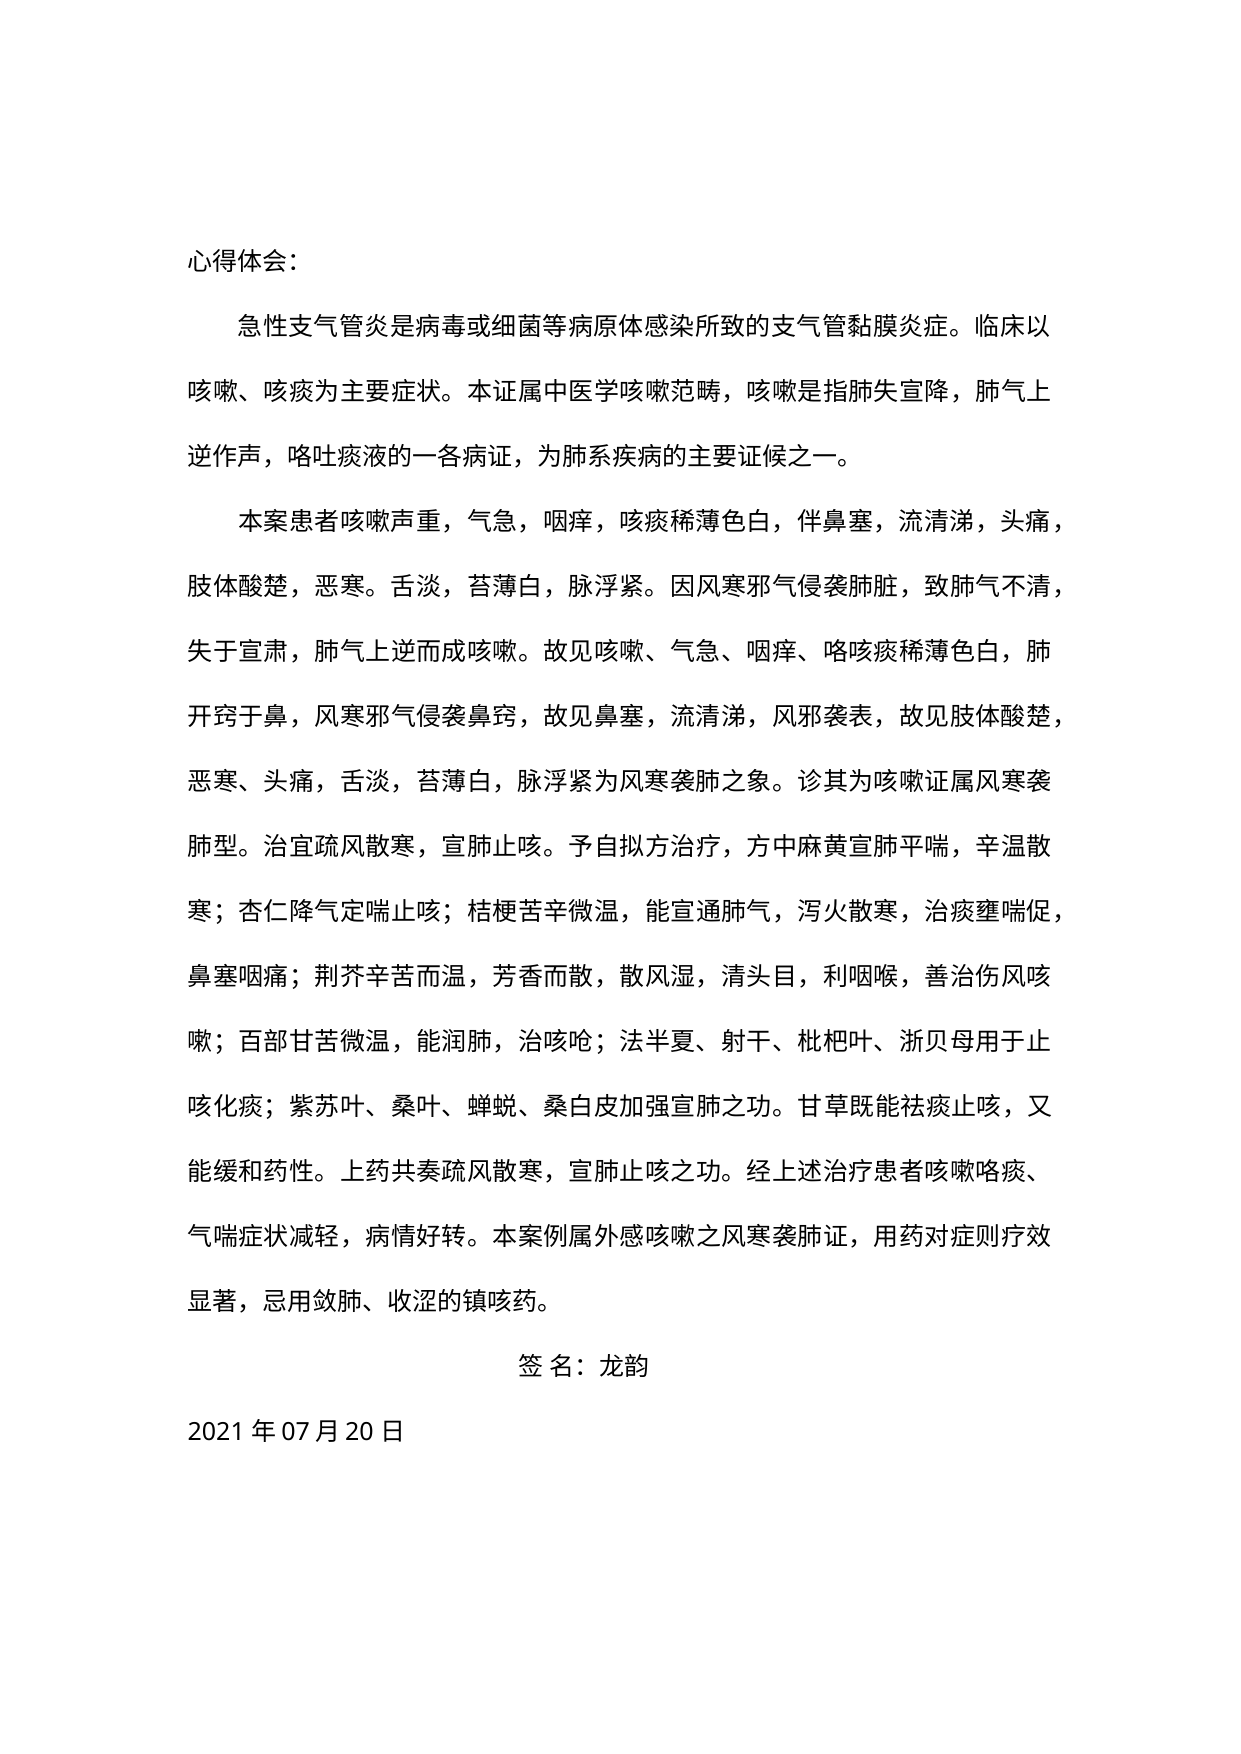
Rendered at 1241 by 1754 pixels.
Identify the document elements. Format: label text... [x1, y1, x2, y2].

text 签 名：龙韵 [187, 1332, 1053, 1397]
text 本案患者咳嗽声重，气急，咽痒，咳痰稀薄色白，伴鼻塞，流清涕，头痛，肢体酸楚，恶寒。舌淡，苔薄白，脉浮紧。因风寒邪气侵袭肺脏，致肺气不清，失于宣肃，肺气上逆而成咳嗽。故见咳嗽、气急、咽痒、咯咳痰稀薄色白，肺开窍于鼻，风寒邪气侵袭鼻窍，故见鼻塞，流清涕，风邪袭表，故见肢体酸楚，恶寒、头痛，舌淡，苔薄白，脉浮紧为风寒袭肺之象。诊其为咳嗽证属风寒袭肺型。治宜疏风散寒，宣肺止咳。予自拟方治疗，方中麻黄宣肺平喘，辛温散寒；杏仁降气定喘止咳；桔梗苦辛微温，能宣通肺气，泻火散寒，治痰壅喘促，鼻塞咽痛；荆芥辛苦而温，芳香而散，散风湿，清头目，利咽喉，善治伤风咳嗽；百部甘苦微温，能润肺，治咳呛；法半夏、射干、枇杷叶、浙贝母用于止咳化痰；紫苏叶、桑叶、蝉蜕、桑白皮加强宣肺之功。甘草既能祛痰止咳，又能缓和药性。上药共奏疏风散寒，宣肺止咳之功。经上述治疗患者咳嗽咯痰、气喘症状减轻，病情好转。本案例属外感咳嗽之风寒袭肺证，用药对症则疗效显著，忌用敛肺、收涩的镇咳药。 [187, 487, 1053, 1332]
text 急性支气管炎是病毒或细菌等病原体感染所致的支气管黏膜炎症。临床以咳嗽、咳痰为主要症状。本证属中医学咳嗽范畴，咳嗽是指肺失宣降，肺气上逆作声，咯吐痰液的一各病证，为肺系疾病的主要证候之一。 [187, 292, 1053, 487]
text 2021 年07月20 日 [187, 1397, 1053, 1462]
text 心得体会： [187, 227, 1053, 292]
